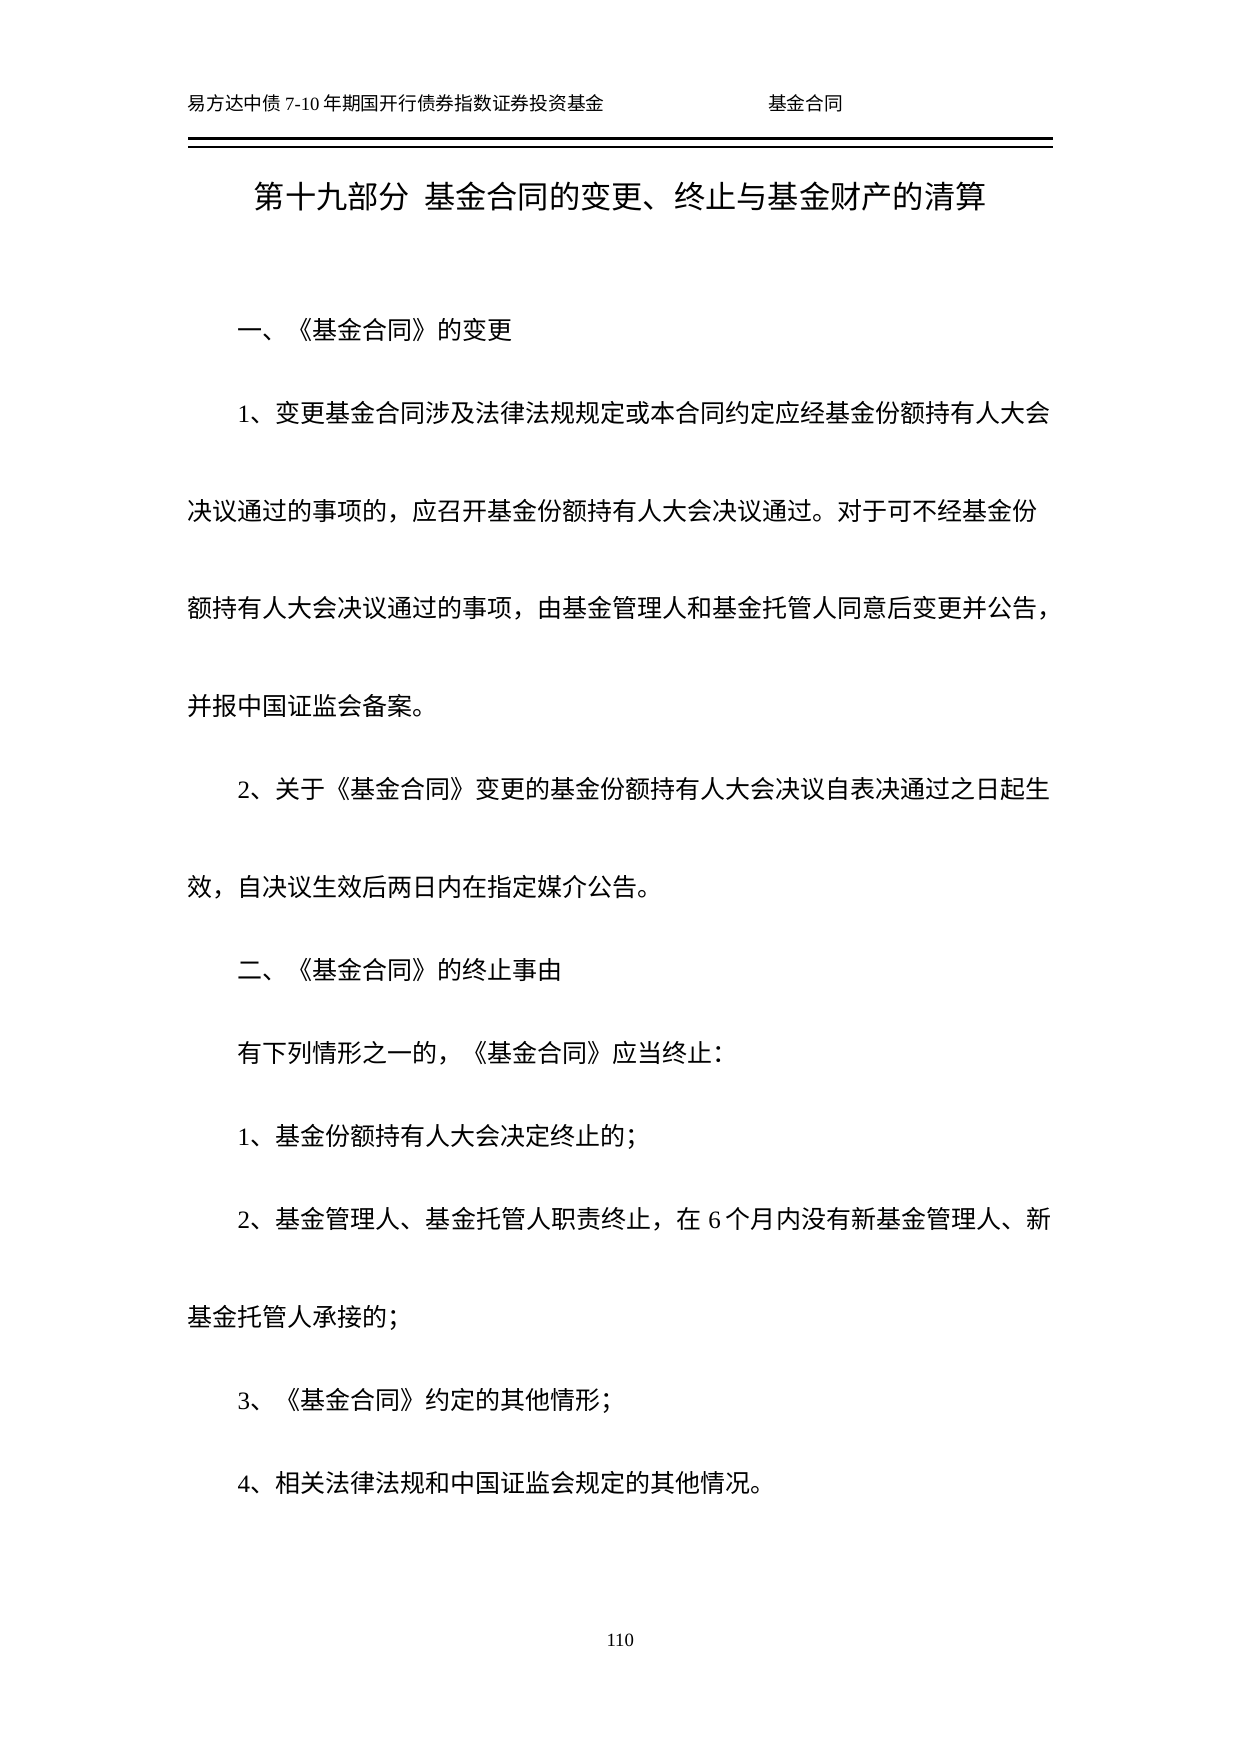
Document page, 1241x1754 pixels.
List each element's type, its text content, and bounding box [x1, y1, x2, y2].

text 1、基金份额持有人大会决定终止的； [187, 1102, 1053, 1167]
text 4、相关法律法规和中国证监会规定的其他情况。 [187, 1449, 1053, 1514]
text 2、基金管理人、基金托管人职责终止，在6个月内没有新基金管理人、新基金托管人承接的； [187, 1185, 1053, 1348]
text 1、变更基金合同涉及法律法规规定或本合同约定应经基金份额持有人大会决议通过的事项的，应召开基金份额持有人大会决议通过。对于可不经基金份额持有人大会决议通过的事项，由基金管理人和基金托管人同意后变更并公告，并报中国证监会备案。 [187, 379, 1053, 737]
text 有下列情形之一的，《基金合同》应当终止： [187, 1019, 1053, 1084]
text 一、《基金合同》的变更 [187, 296, 1053, 361]
text 3、《基金合同》约定的其他情形； [187, 1366, 1053, 1431]
text 2、关于《基金合同》变更的基金份额持有人大会决议自表决通过之日起生效，自决议生效后两日内在指定媒介公告。 [187, 755, 1053, 918]
subtitle 第十九部分 基金合同的变更、终止与基金财产的清算 [187, 162, 1053, 227]
text 二、《基金合同》的终止事由 [187, 936, 1053, 1001]
